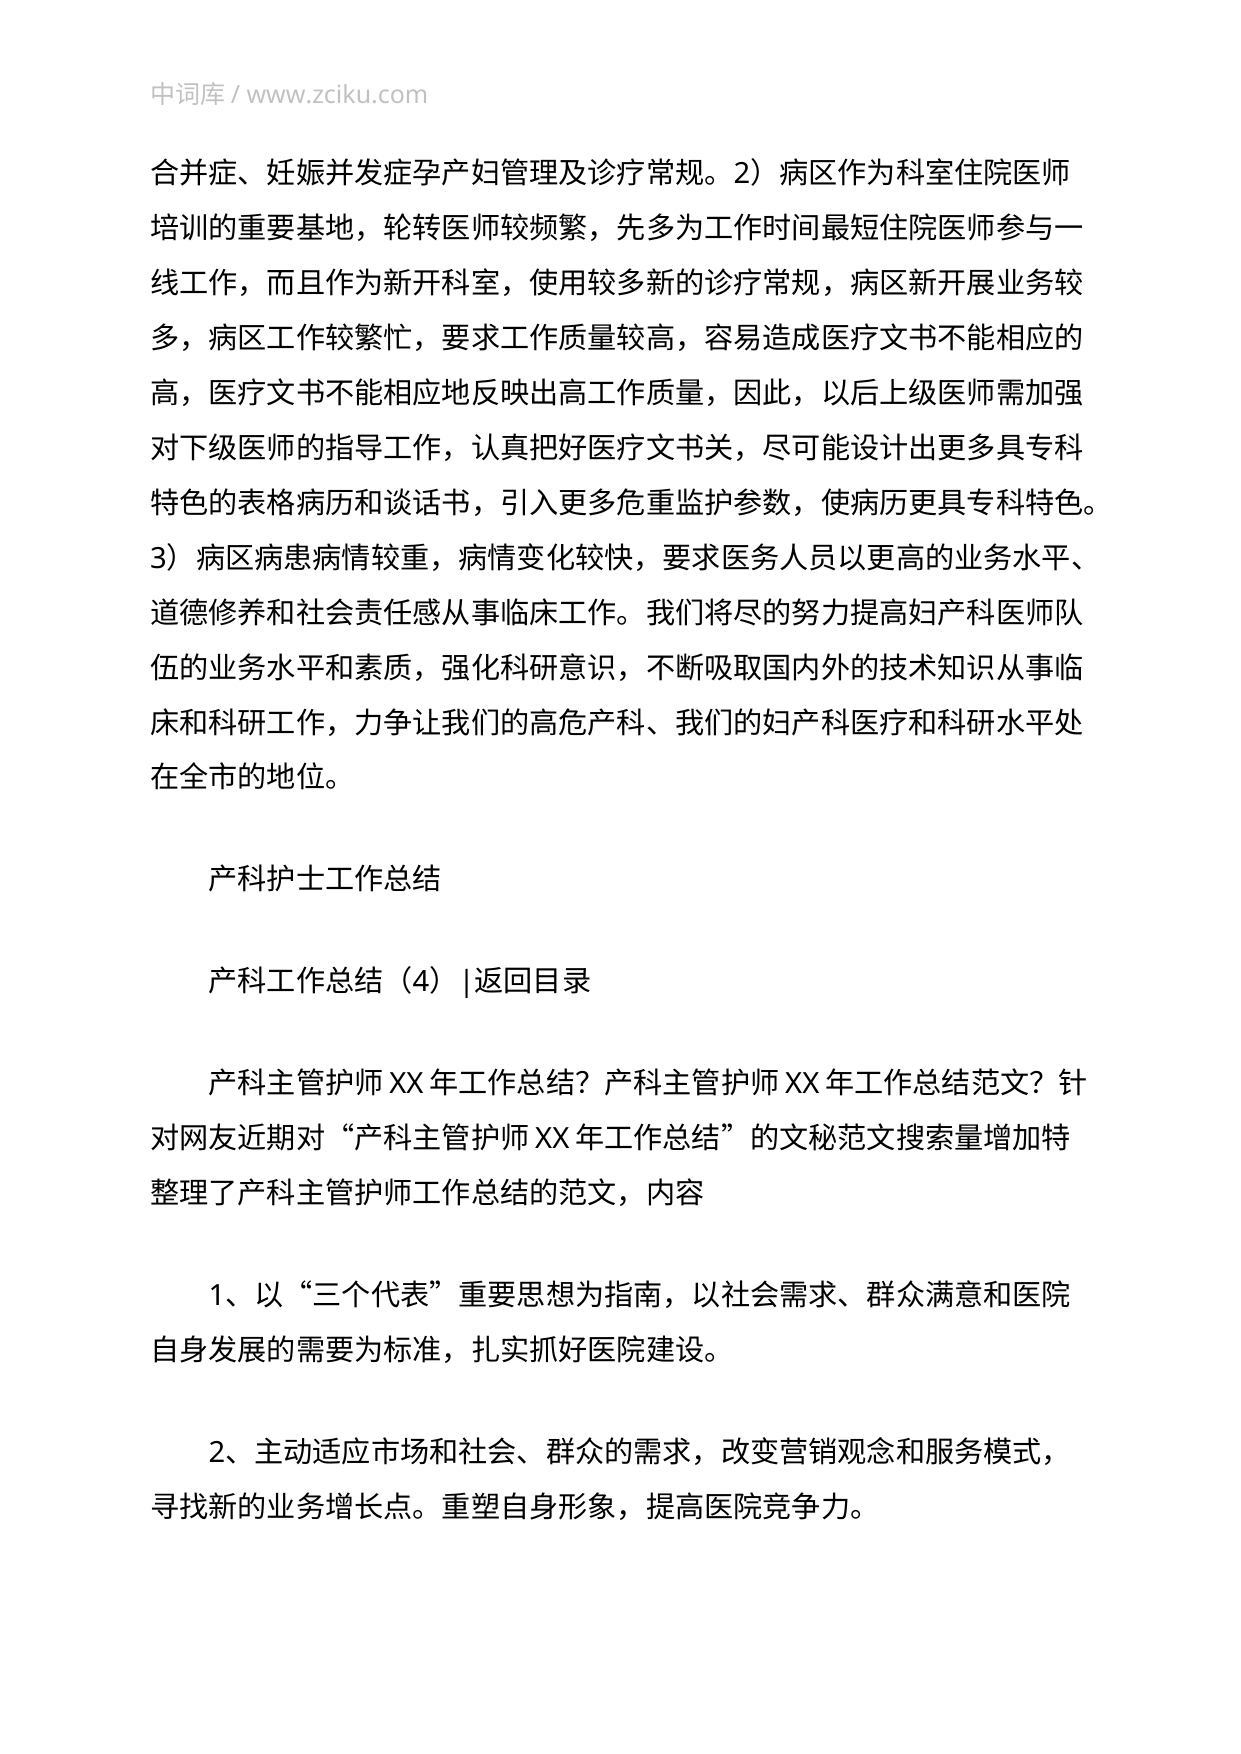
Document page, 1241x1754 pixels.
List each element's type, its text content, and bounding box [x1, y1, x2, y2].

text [150, 150, 1090, 796]
text 产科护士工作总结 [150, 856, 1090, 898]
text 1、以“三个代表”重要思想为指南，以社会需求、群众满意和医院自身发展的需要为标准，扎实抓好医院建设。 [150, 1271, 1090, 1369]
text 产科工作总结（4）|返回目录 [150, 958, 1090, 1000]
text 2、主动适应市场和社会、群众的需求，改变营销观念和服务模式，寻找新的业务增长点。重塑自身形象，提高医院竞争力。 [150, 1428, 1090, 1525]
text 产科主管护师XX年工作总结？产科主管护师XX年工作总结范文？针对网友近期对“产科主管护师XX年工作总结”的文秘范文搜索量增加特整理了产科主管护师工作总结的范文，内容 [150, 1059, 1090, 1212]
